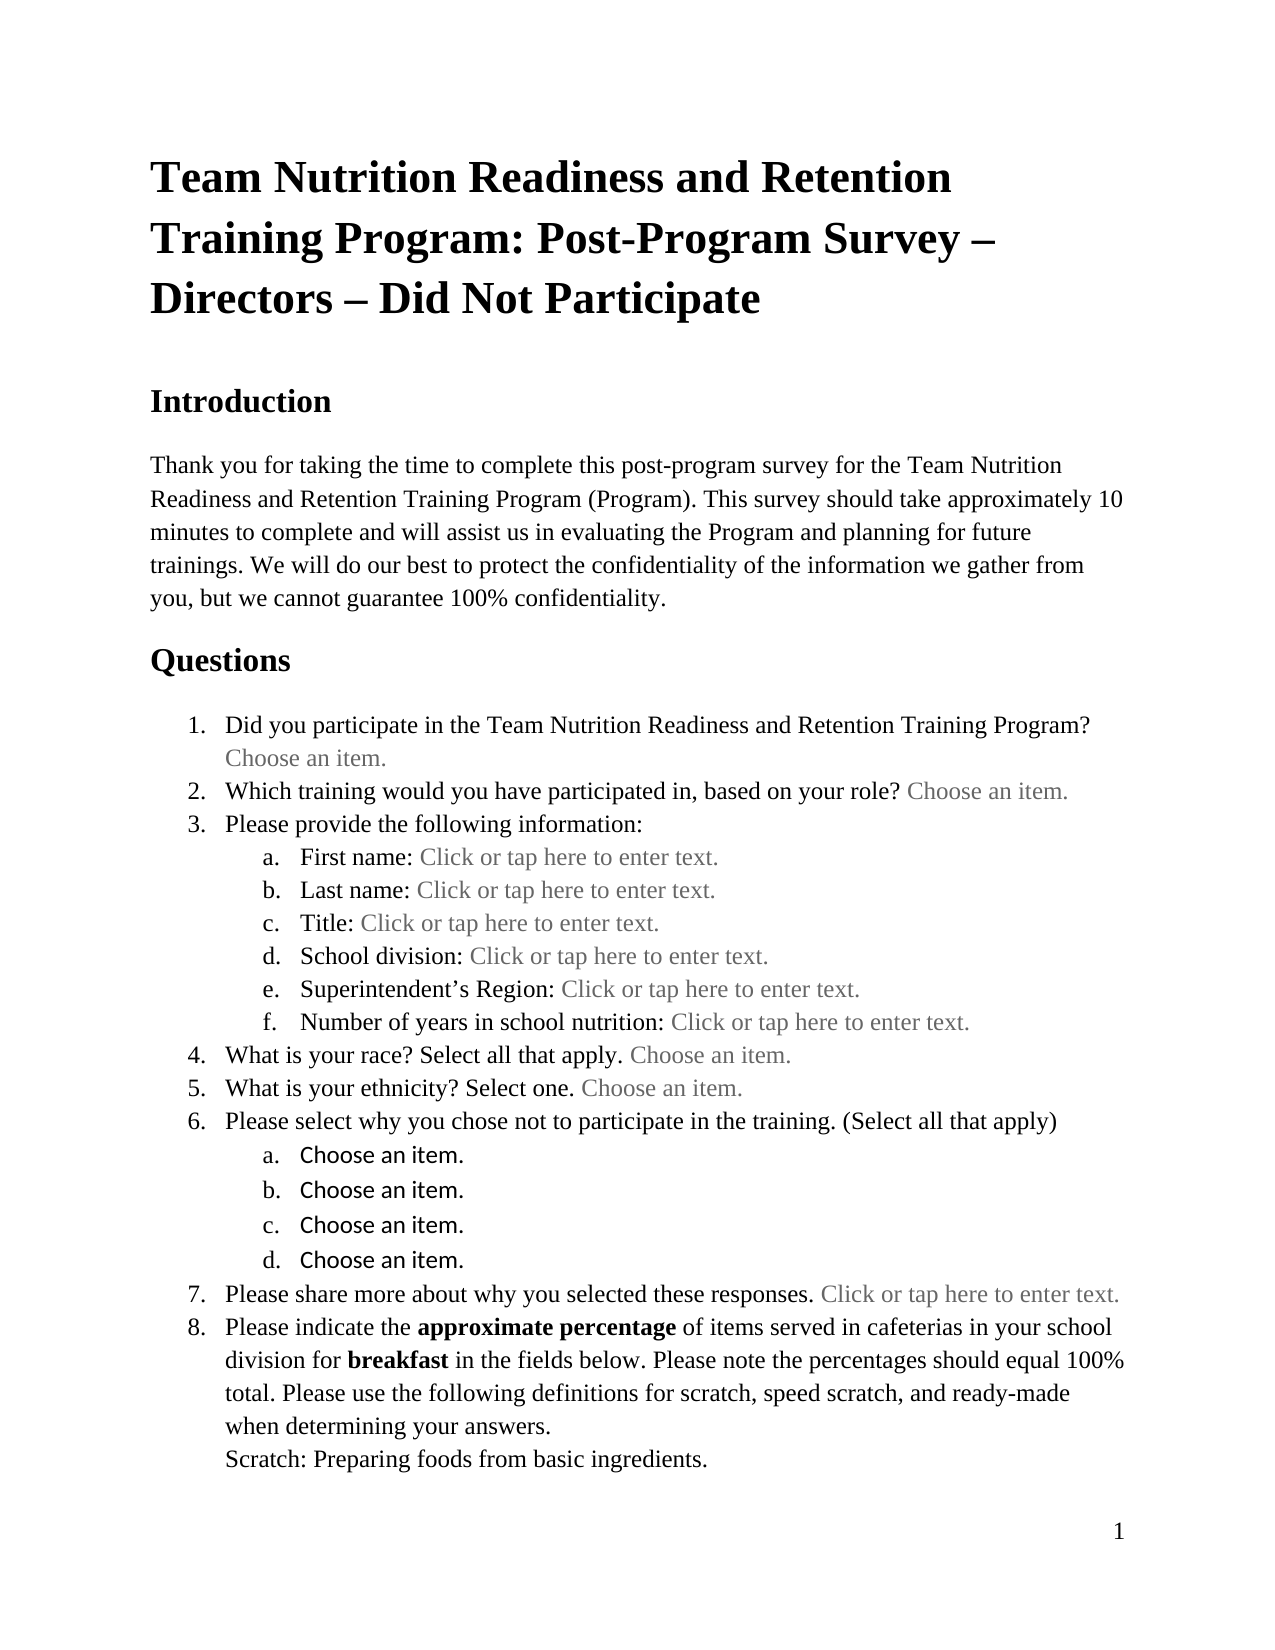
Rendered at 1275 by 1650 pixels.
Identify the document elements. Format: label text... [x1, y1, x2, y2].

list Title: [262, 908, 1125, 937]
list Last name: [262, 875, 1125, 904]
text Team Nutrition Readiness and Retention Training Program: Post-Program Survey – Directors – Did Not Participate [150, 150, 1125, 324]
list Scratch: Preparing foods from basic ingredients. [225, 1444, 1125, 1473]
list School division: [262, 941, 1125, 970]
list Superintendent’s Region: [262, 974, 1125, 1003]
list Number of years in school nutrition: [262, 1007, 1125, 1036]
list Did you participate in the Team Nutrition Readiness and Retention Training Program? [187, 710, 1125, 772]
list What is your ethnicity? Select one. [187, 1073, 1125, 1102]
text Introduction [150, 382, 1125, 420]
text Thank you for taking the time to complete this post-program survey for the Team Nutrition Readiness and Retention Training Program (Program). This survey should take approximately 10 minutes to complete and will assist us in evaluating the Program and planning for future trainings. We will do our best to protect the confidentiality of the information we gather from you, but we cannot guarantee 100% confidentiality. [150, 451, 1125, 611]
text Questions [150, 641, 1125, 679]
list Please provide the following information: [187, 809, 1125, 838]
list First name: [262, 842, 1125, 871]
list Please indicate the approximate percentage of items served in cafeterias in your school division for breakfast in the fields below. Please note the percentages should equal 100% total. Please use the following definitions for scratch, speed scratch, and ready-made when determining your answers. [187, 1312, 1125, 1440]
list What is your race? Select all that apply. [187, 1040, 1125, 1069]
list Please select why you chose not to participate in the training. (Select all that apply) [187, 1106, 1125, 1135]
list Which training would you have participated in, based on your role? [187, 776, 1125, 804]
list Please share more about why you selected these responses. [187, 1279, 1125, 1308]
